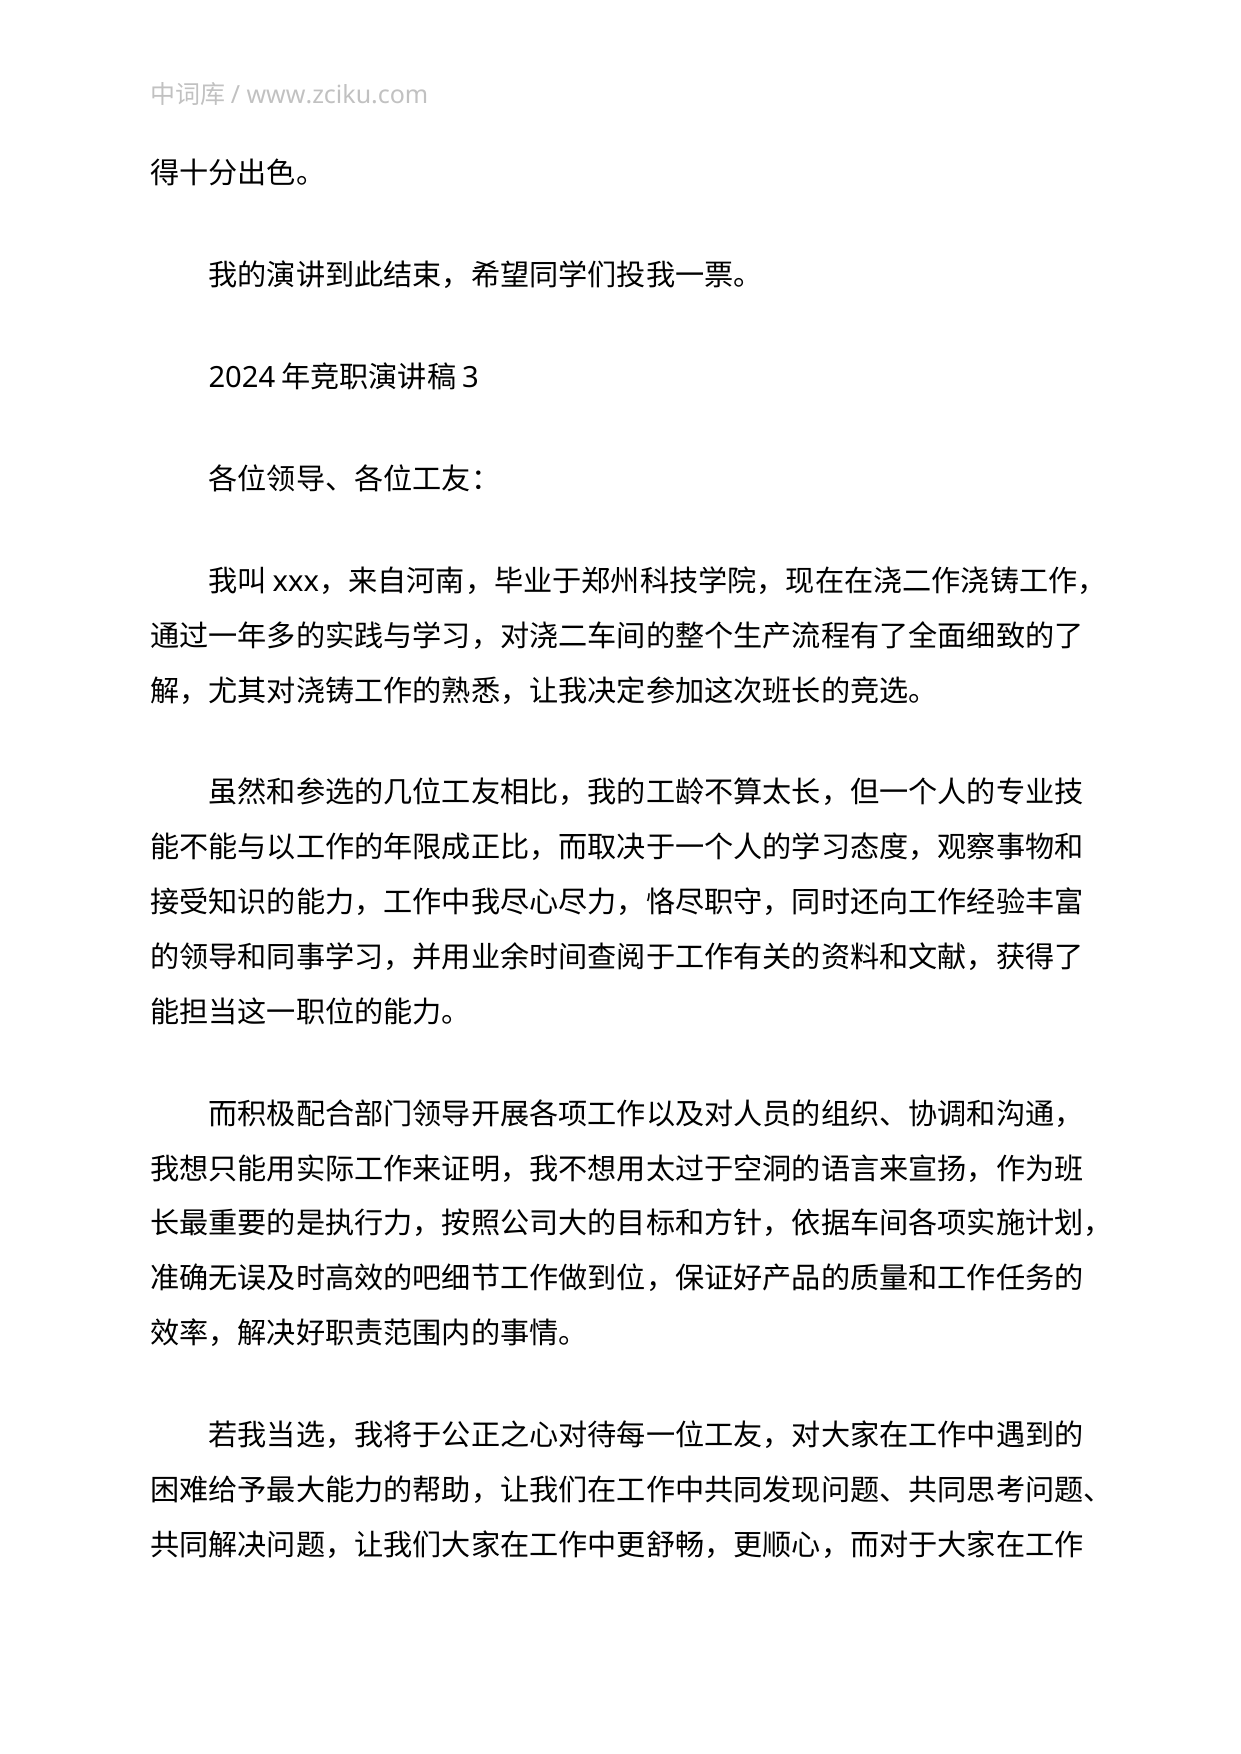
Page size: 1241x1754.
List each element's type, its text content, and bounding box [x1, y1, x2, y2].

text 而积极配合部门领导开展各项工作以及对人员的组织、协调和沟通，我想只能用实际工作来证明，我不想用太过于空洞的语言来宣扬，作为班长最重要的是执行力，按照公司大的目标和方针，依据车间各项实施计划，准确无误及时高效的吧细节工作做到位，保证好产品的质量和工作任务的效率，解决好职责范围内的事情。 [150, 1090, 1090, 1352]
text 我叫xxx，来自河南，毕业于郑州科技学院，现在在浇二作浇铸工作，通过一年多的实践与学习，对浇二车间的整个生产流程有了全面细致的了解，尤其对浇铸工作的熟悉，让我决定参加这次班长的竞选。 [150, 557, 1090, 709]
text 2024年竞职演讲稿3 [150, 353, 1090, 396]
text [150, 1412, 1090, 1564]
text 虽然和参选的几位工友相比，我的工龄不算太长，但一个人的专业技能不能与以工作的年限成正比，而取决于一个人的学习态度，观察事物和接受知识的能力，工作中我尽心尽力，恪尽职守，同时还向工作经验丰富的领导和同事学习，并用业余时间查阅于工作有关的资料和文献，获得了能担当这一职位的能力。 [150, 769, 1090, 1031]
text 各位领导、各位工友： [150, 456, 1090, 498]
text 我的演讲到此结束，希望同学们投我一票。 [150, 252, 1090, 294]
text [150, 150, 1090, 192]
